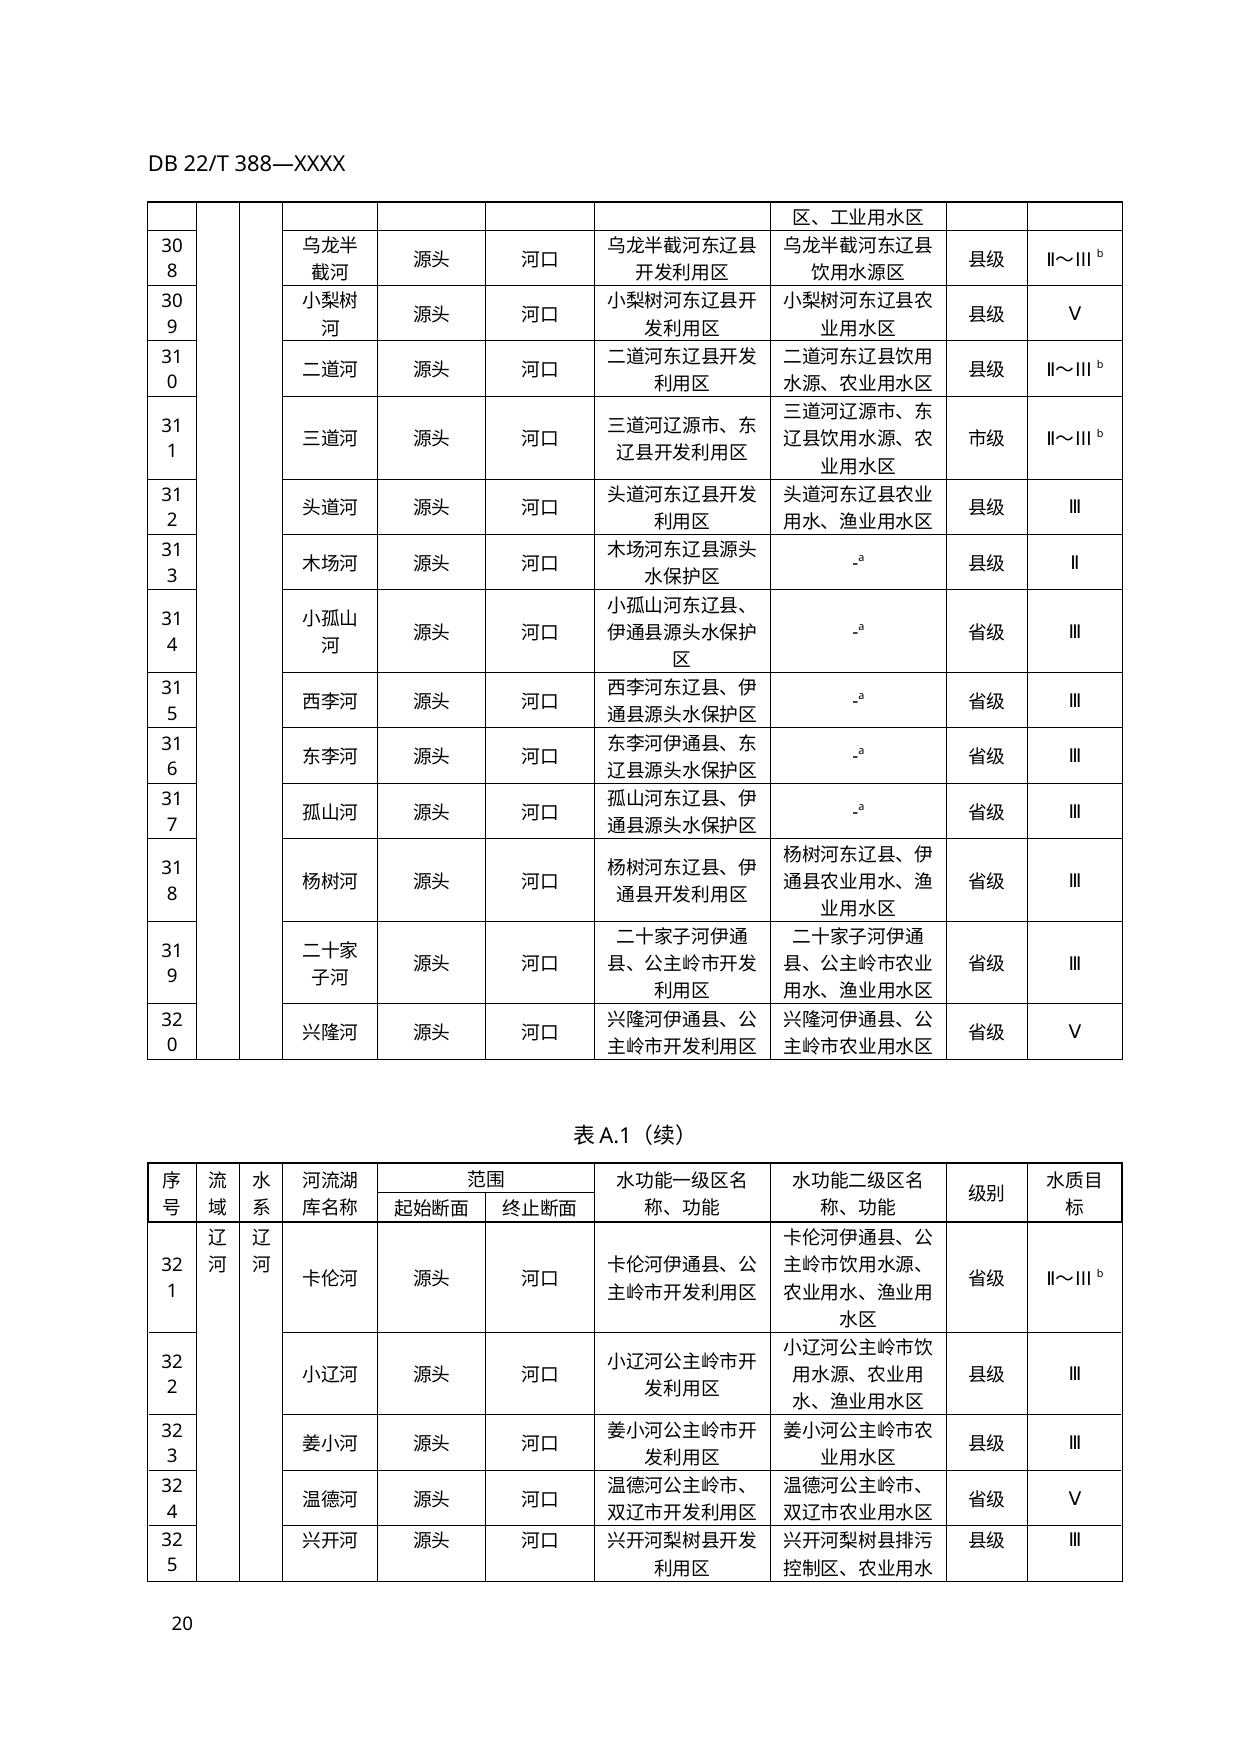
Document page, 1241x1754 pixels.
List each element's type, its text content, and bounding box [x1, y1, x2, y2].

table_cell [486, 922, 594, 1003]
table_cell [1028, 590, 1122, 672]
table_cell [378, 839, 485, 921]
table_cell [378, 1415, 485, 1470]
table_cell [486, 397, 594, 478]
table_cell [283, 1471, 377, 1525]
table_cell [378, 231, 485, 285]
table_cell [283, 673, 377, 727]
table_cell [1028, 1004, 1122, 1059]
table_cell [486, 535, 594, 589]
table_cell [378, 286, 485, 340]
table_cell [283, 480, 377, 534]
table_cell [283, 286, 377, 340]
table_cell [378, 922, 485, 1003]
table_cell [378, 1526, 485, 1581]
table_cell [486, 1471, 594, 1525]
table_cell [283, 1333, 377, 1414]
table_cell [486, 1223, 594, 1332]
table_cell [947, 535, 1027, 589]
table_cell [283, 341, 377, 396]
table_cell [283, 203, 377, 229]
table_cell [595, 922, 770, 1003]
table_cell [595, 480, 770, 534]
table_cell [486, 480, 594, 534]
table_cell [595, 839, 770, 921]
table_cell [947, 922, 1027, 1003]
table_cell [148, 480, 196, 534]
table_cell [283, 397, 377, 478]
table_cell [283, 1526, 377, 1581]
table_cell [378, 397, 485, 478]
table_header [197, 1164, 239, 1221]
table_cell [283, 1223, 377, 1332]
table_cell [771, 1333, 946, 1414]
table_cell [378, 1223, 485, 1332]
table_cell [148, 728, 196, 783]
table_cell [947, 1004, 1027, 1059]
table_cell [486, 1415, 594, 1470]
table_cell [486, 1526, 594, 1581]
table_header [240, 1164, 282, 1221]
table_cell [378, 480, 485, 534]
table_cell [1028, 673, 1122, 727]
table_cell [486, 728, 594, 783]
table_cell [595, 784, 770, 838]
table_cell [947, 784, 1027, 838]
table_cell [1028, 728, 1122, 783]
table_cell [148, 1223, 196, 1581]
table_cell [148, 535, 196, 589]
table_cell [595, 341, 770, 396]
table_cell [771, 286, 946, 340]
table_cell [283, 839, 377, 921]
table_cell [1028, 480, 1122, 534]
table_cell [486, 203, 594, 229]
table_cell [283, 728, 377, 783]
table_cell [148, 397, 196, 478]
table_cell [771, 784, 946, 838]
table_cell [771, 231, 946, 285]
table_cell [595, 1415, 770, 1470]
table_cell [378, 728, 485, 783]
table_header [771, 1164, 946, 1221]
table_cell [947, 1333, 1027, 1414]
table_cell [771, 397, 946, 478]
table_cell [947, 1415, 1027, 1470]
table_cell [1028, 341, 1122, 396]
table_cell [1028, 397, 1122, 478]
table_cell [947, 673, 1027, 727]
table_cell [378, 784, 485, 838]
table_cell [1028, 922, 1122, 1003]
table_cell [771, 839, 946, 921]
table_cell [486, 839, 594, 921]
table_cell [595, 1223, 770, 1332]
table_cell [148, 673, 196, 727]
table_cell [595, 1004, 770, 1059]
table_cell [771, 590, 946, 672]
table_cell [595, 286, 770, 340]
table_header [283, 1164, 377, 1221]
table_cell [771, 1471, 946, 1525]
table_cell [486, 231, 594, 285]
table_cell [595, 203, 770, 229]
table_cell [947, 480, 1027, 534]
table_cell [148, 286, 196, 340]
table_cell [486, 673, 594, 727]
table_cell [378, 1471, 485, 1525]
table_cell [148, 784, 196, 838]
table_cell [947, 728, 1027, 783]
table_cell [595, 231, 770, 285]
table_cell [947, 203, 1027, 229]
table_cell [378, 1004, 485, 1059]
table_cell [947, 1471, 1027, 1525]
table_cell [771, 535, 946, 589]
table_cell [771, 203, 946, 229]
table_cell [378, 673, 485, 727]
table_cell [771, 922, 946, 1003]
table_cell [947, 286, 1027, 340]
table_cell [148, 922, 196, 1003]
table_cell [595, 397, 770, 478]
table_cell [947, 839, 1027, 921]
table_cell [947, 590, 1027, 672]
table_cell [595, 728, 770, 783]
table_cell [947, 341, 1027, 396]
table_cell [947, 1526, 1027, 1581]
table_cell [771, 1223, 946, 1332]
text 表A.1（续） [148, 1117, 1122, 1150]
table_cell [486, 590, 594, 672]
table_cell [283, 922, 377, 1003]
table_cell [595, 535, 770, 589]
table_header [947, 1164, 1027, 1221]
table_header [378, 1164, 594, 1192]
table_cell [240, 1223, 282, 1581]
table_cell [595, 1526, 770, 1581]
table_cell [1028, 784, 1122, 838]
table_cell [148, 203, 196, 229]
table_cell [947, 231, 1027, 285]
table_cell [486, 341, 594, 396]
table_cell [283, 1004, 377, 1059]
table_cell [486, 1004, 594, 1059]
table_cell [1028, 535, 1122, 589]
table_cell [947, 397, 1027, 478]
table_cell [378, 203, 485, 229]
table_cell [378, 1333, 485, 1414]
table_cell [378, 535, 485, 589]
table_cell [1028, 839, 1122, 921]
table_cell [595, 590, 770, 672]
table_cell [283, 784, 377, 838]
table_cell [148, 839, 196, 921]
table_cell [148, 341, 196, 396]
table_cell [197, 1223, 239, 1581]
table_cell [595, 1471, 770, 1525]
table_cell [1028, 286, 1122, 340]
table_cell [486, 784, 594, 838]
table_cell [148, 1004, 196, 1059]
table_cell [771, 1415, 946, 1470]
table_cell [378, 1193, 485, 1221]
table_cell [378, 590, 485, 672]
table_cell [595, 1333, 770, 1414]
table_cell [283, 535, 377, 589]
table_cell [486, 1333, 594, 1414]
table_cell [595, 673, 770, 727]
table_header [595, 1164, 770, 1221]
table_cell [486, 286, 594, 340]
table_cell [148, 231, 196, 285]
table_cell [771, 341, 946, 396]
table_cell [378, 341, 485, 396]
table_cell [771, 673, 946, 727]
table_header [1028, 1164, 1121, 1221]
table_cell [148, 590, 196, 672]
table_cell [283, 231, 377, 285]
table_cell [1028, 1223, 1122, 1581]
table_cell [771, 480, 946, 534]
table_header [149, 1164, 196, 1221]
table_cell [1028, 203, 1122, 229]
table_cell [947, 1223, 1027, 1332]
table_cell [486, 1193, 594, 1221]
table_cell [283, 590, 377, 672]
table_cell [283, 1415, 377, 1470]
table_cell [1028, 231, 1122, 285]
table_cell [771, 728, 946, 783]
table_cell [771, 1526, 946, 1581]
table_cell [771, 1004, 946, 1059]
